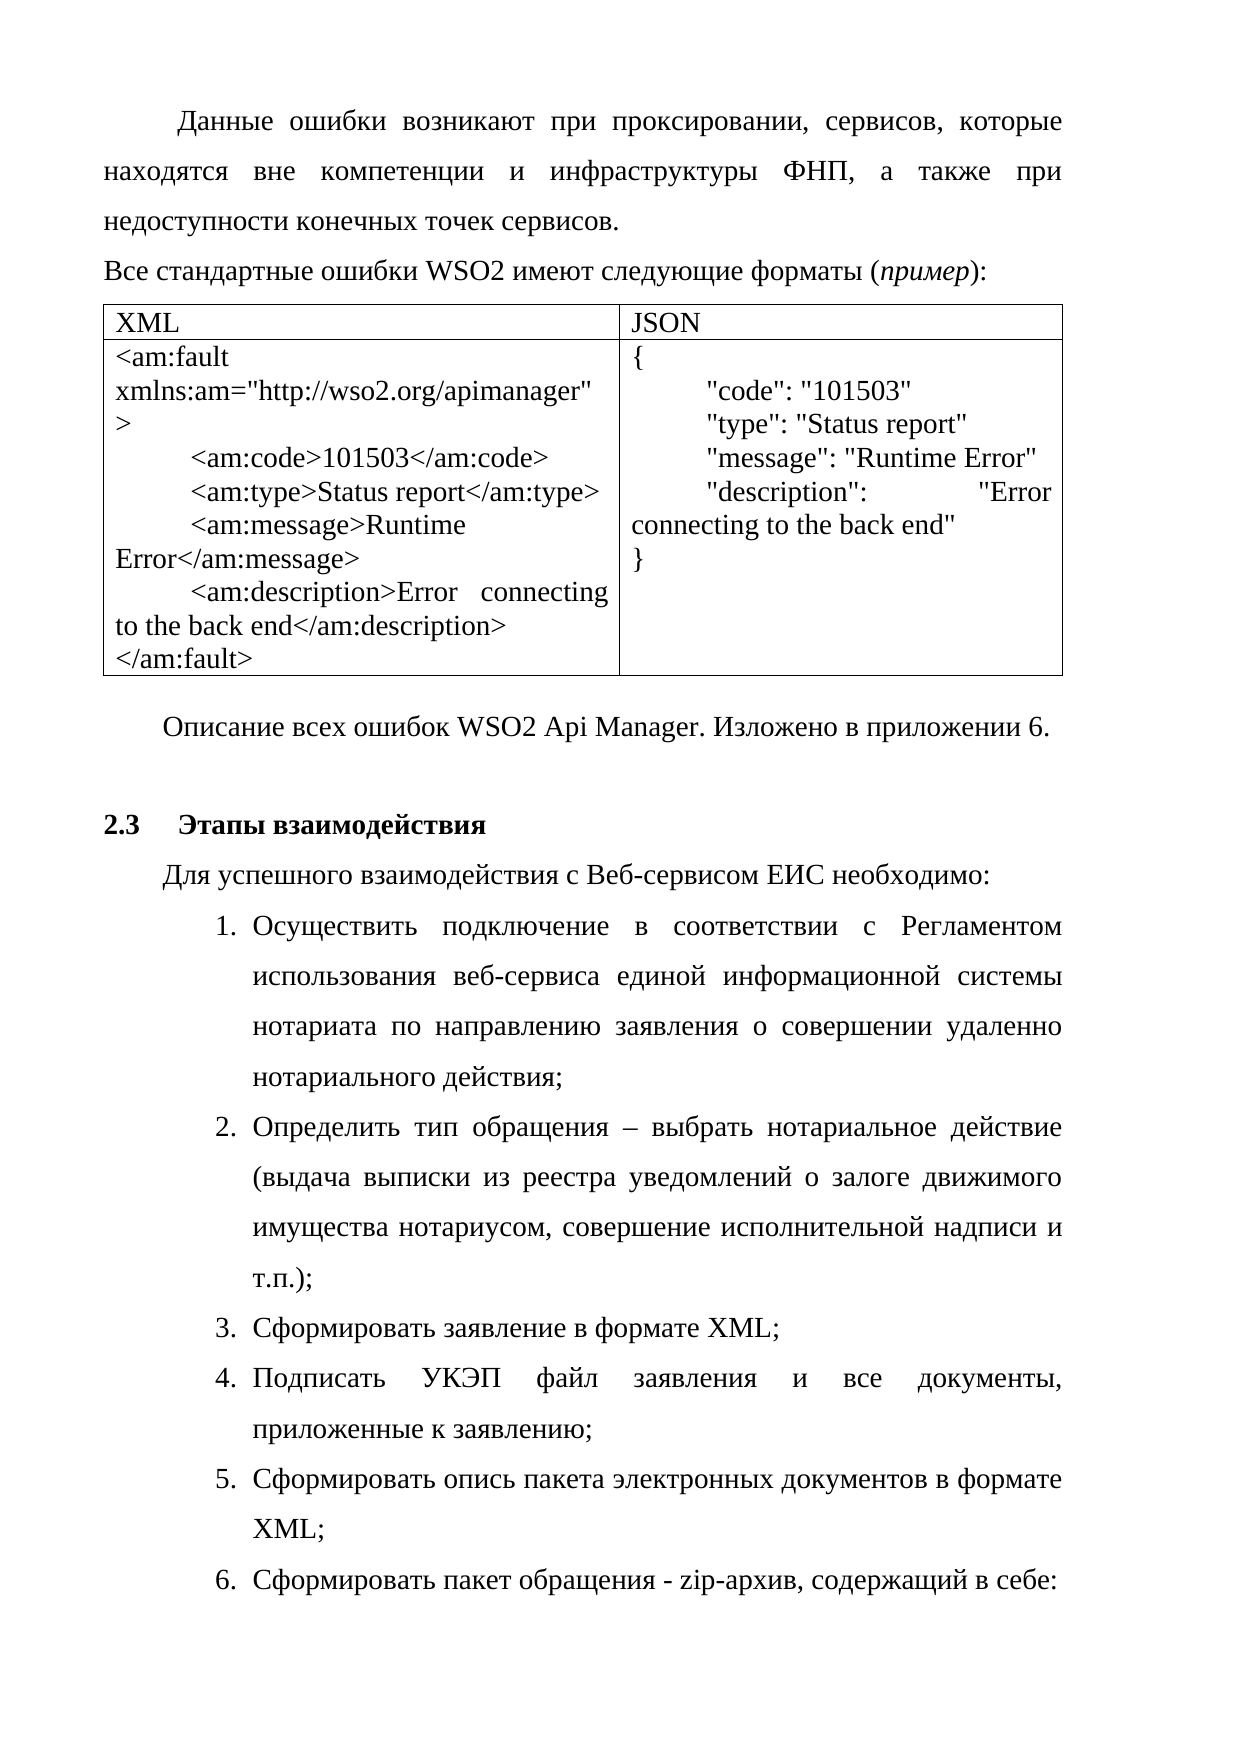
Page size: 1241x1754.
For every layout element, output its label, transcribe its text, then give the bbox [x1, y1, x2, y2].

list Сформировать заявление в формате XML; [215, 1310, 1063, 1344]
list Сформировать опись пакета электронных документов в формате XML; [215, 1461, 1063, 1545]
table_cell <am:fault xmlns:am="http://wso2.org/apimanager"> <am:code>101503</am:code> <am:type>Status report</am:type> <am:message>Runtime Error</am:message> <am:description>Error connecting to the back end</am:description> </am:fault> [104, 340, 619, 675]
list Подписать УКЭП файл заявления и все документы, приложенные к заявлению; [215, 1361, 1063, 1444]
table_header XML [104, 305, 619, 338]
list Определить тип обращения – выбрать нотариальное действие (выдача выписки из реестра уведомлений о залоге движимого имущества нотариусом, совершение исполнительной надписи и т.п.); [215, 1109, 1063, 1293]
text Все стандартные ошибки WSO2 имеют следующие форматы (пример): [103, 253, 1063, 287]
subtitle Этапы взаимодействия [103, 807, 1063, 841]
table_cell { "code": "101503" "type": "Status report" "message": "Runtime Error" "description": "Error connecting to the back end" } [620, 340, 1062, 675]
text Для успешного взаимодействия с Веб-сервисом ЕИС необходимо: [103, 857, 1063, 891]
text Описание всех ошибок WSO2 Api Manager. Изложено в приложении 6. [103, 709, 1063, 743]
text Данные ошибки возникают при проксировании, сервисов, которые находятся вне компетенции и инфраструктуры ФНП, а также при недоступности конечных точек сервисов. [103, 103, 1063, 237]
list Осуществить подключение в соответствии с Регламентом использования веб-сервиса единой информационной системы нотариата по направлению заявления о совершении удаленно нотариального действия; [215, 908, 1063, 1092]
list Сформировать пакет обращения - zip-архив, содержащий в себе: [215, 1562, 1063, 1595]
table_header JSON [620, 305, 1062, 338]
